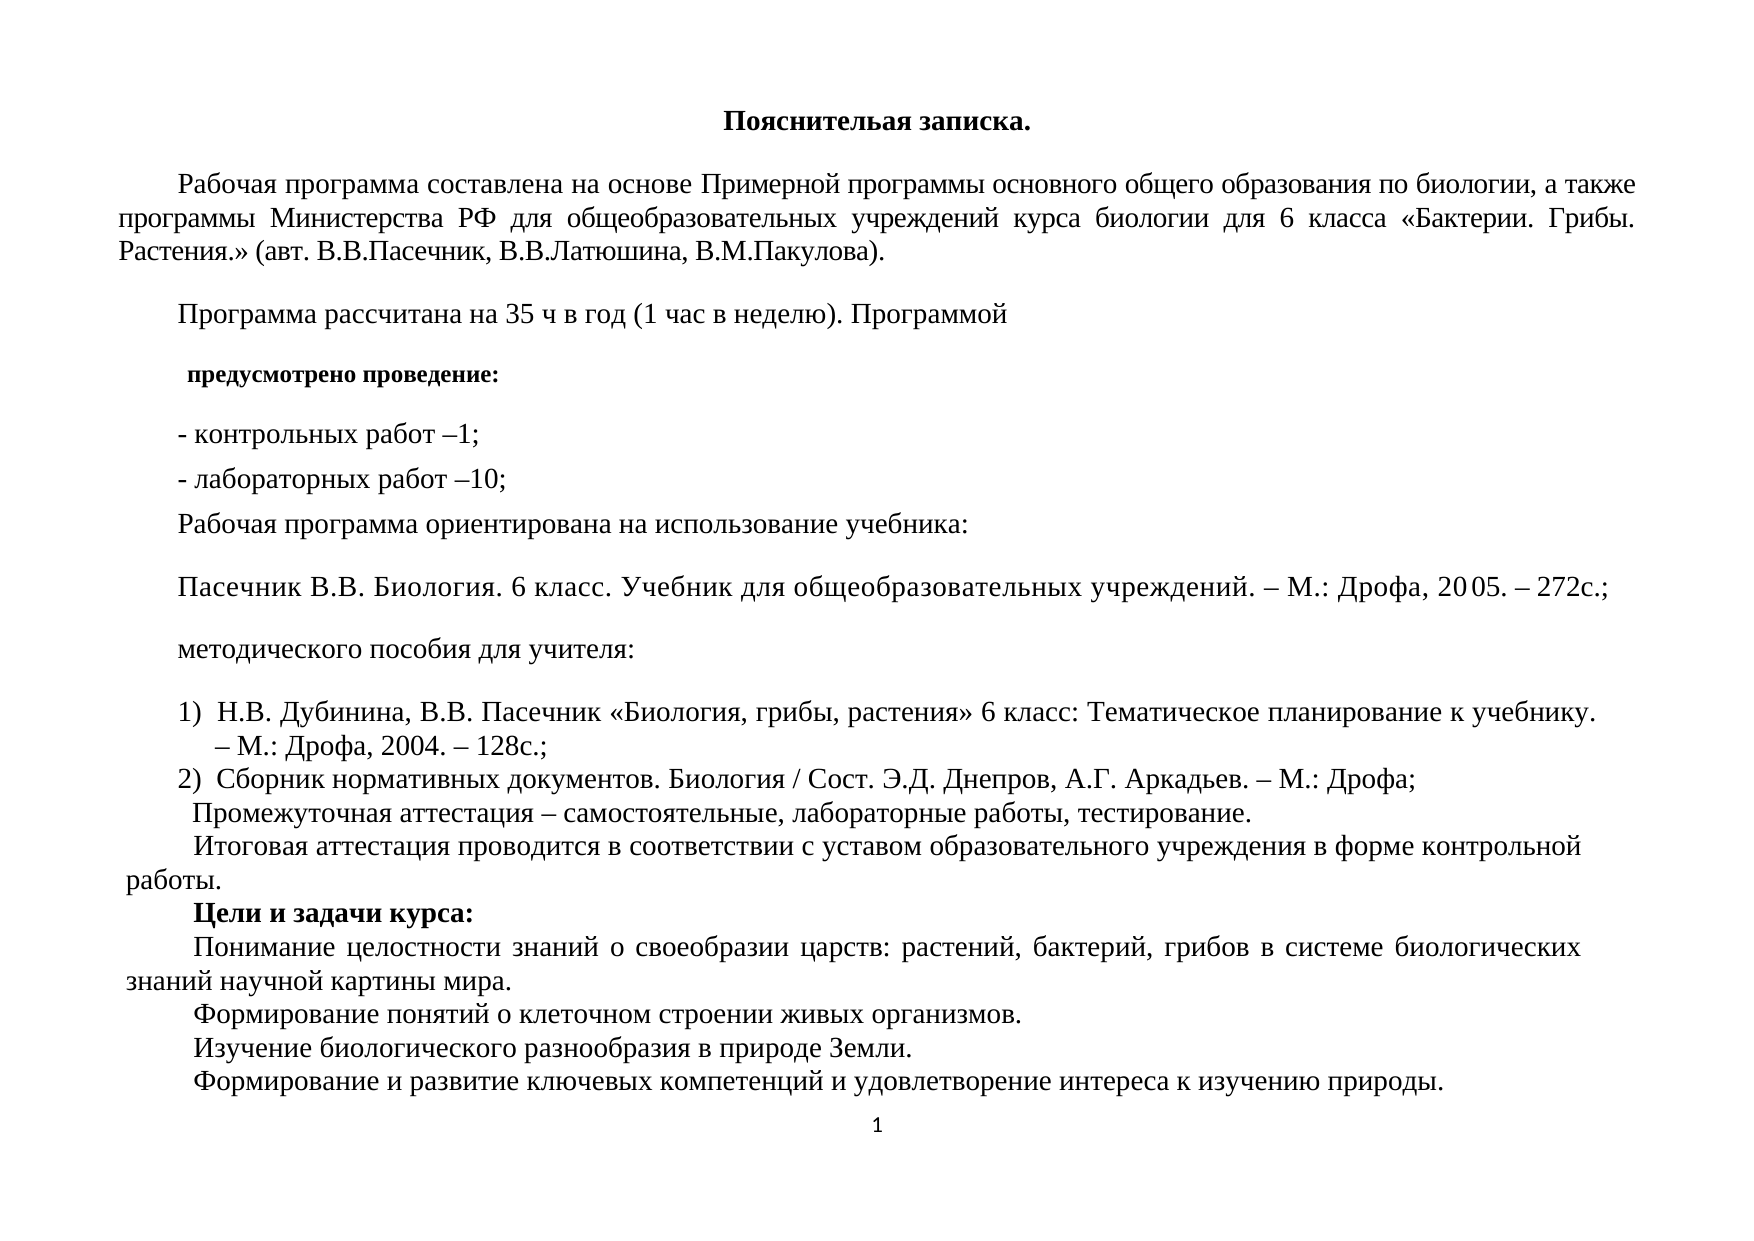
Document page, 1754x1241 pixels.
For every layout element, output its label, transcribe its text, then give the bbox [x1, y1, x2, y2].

text Пояснительая записка. [118, 103, 1636, 137]
text - лабораторных работ –10; [118, 461, 1628, 495]
text Изучение биологического разнообразия в природе Земли. [126, 1030, 1583, 1063]
text предусмотрено проведение: [118, 359, 1636, 387]
text Рабочая программа ориентирована на использование учебника: [118, 506, 1628, 540]
text методического пособия для учителя: [118, 632, 1636, 665]
text Понимание целостности знаний о своеобразии царств: растений, бактерий, грибов в системе биологических знаний научной картины мира. [126, 929, 1583, 996]
text Рабочая программа составлена на основе Примерной программы основного общего образования по биологии, а также программы Министерства РФ для общеобразовательных учреждений курса биологии для 6 класса «Бактерии. Грибы. Растения.» (авт. В.В.Пасечник, В.В.Латюшина, В.М.Пакулова). [118, 166, 1636, 267]
text Цели и задачи курса: [126, 896, 1583, 929]
text Промежуточная аттестация – самостоятельные, лабораторные работы, тестирование. [177, 795, 1598, 828]
text 1) Н.В. Дубинина, В.В. Пасечник «Биология, грибы, растения» 6 класс: Тематическое планирование к учебнику. – М.: Дрофа, 2004. – 128с.; [177, 694, 1598, 761]
text Формирование и развитие ключевых компетенций и удовлетворение интереса к изучению природы. [126, 1063, 1583, 1097]
text 2) Сборник нормативных документов. Биология / Сост. Э.Д. Днепров, А.Г. Аркадьев. – М.: Дрофа; [177, 761, 1598, 795]
text Формирование понятий о клеточном строении живых организмов. [126, 996, 1583, 1030]
text Итоговая аттестация проводится в соответствии с уставом образовательного учреждения в форме контрольной работы. [126, 828, 1583, 896]
text - контрольных работ –1; [118, 417, 1628, 450]
text Пасечник В.В. Биология. 6 класс. Учебник для общеобразовательных учреждений. – М.: Дрофа, 2005. – 272с.; [118, 569, 1628, 602]
text Программа рассчитана на 35 ч в год (1 час в неделю). Программой [118, 296, 1636, 329]
